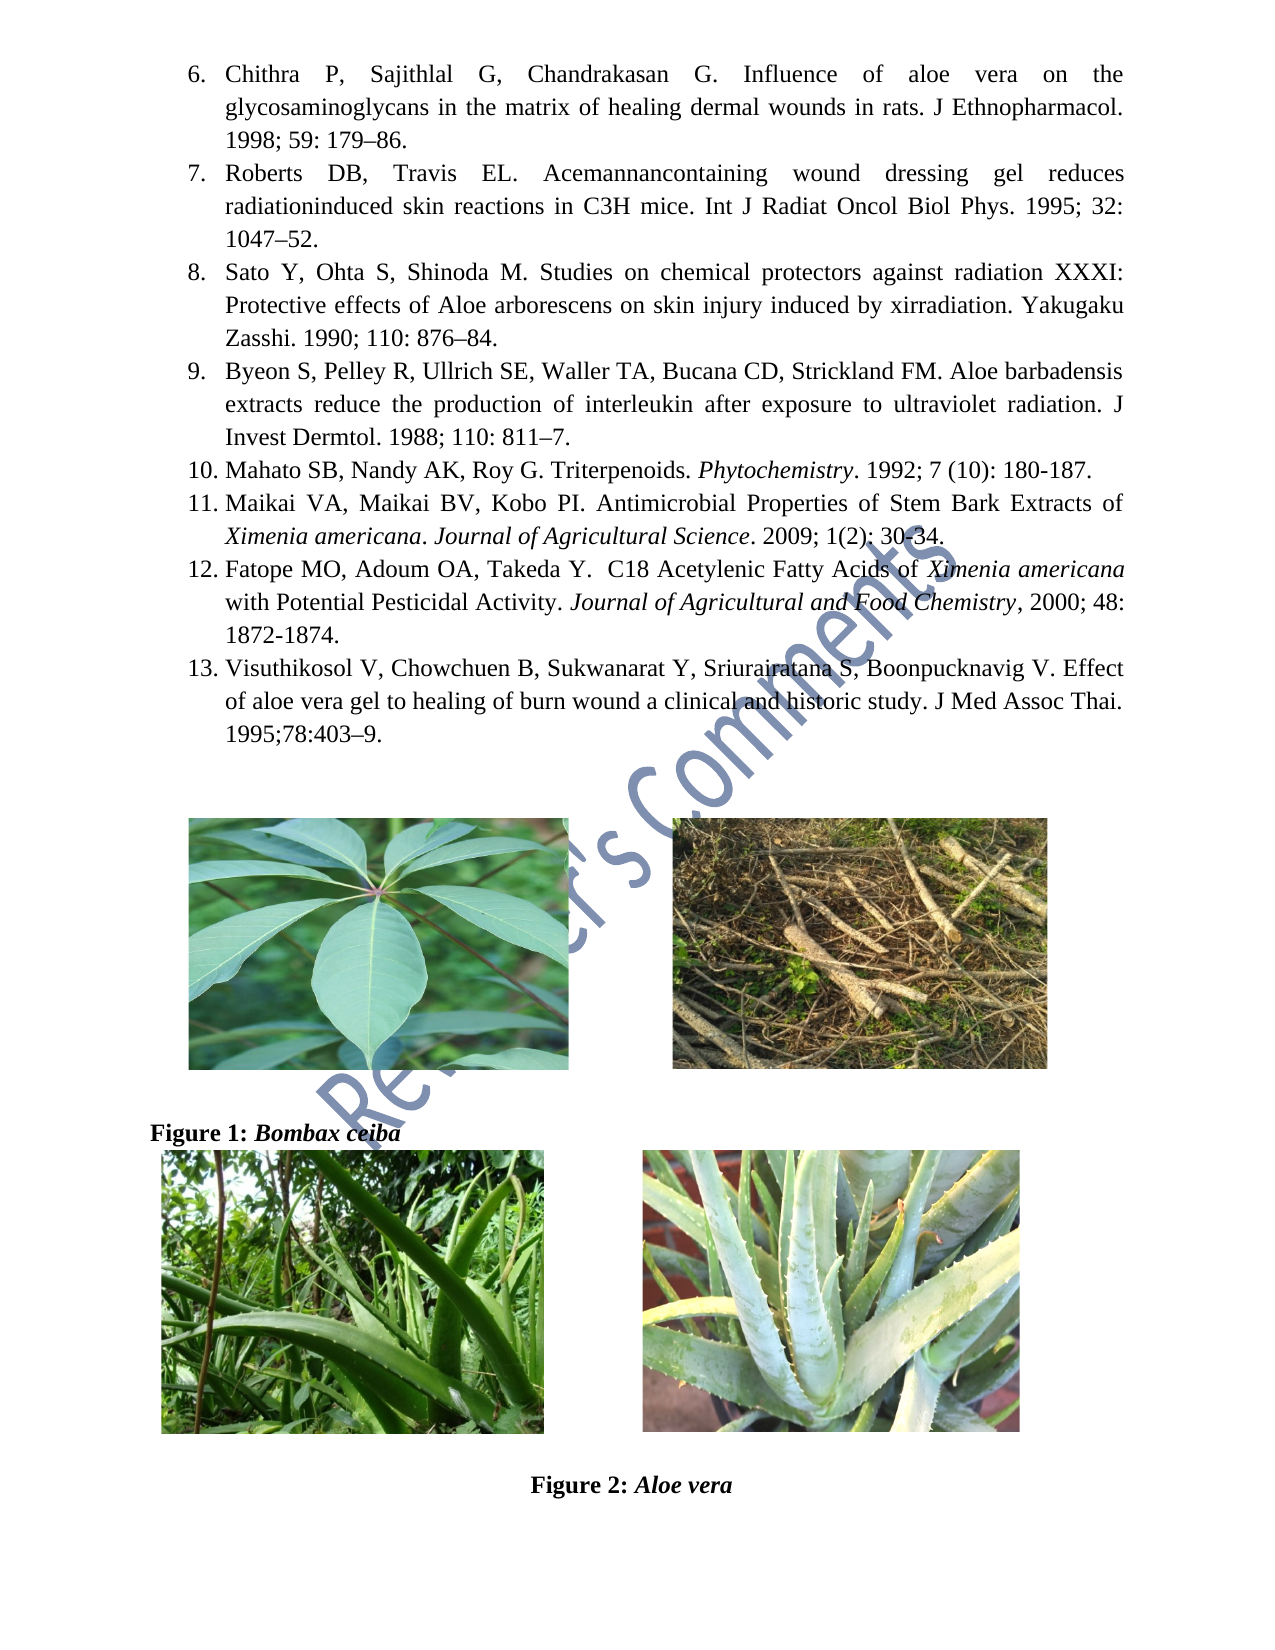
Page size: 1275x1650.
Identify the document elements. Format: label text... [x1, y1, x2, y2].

list Byeon S, Pelley R, Ullrich SE, Waller TA, Bucana CD, Strickland FM. Aloe barbadensis extracts reduce the production of interleukin after exposure to ultraviolet radiation. J Invest Dermtol. 1988; 110: 811–7. [187, 356, 1125, 451]
table_cell Figure 2: Aloe vera [150, 1438, 1113, 1503]
picture [161, 1150, 544, 1434]
list Fatope MO, Adoum OA, Takeda Y. C18 Acetylenic Fatty Acids of Ximenia americana with Potential Pesticidal Activity. Journal of Agricultural and Food Chemistry, 2000; 48: 1872-1874. [187, 554, 1125, 649]
table_header [619, 818, 1102, 1118]
table_header [631, 1151, 1113, 1437]
list Maikai VA, Maikai BV, Kobo PI. Antimicrobial Properties of Stem Bark Extracts of Ximenia americana. Journal of Agricultural Science. 2009; 1(2): 30-34. [187, 488, 1125, 550]
list Chithra P, Sajithlal G, Chandrakasan G. Influence of aloe vera on the glycosaminoglycans in the matrix of healing dermal wounds in rats. J Ethnopharmacol. 1998; 59: 179–86. [187, 59, 1125, 153]
list Mahato SB, Nandy AK, Roy G. Triterpenoids. Phytochemistry. 1992; 7 (10): 180-187. [187, 455, 1125, 484]
picture [672, 818, 1048, 1069]
picture [188, 818, 569, 1070]
table_header [150, 1151, 631, 1437]
list Sato Y, Ohta S, Shinoda M. Studies on chemical protectors against radiation XXXI: Protective effects of Aloe arborescens on skin injury induced by xirradiation. Yakugaku Zasshi. 1990; 110: 876–84. [187, 257, 1125, 352]
list Roberts DB, Travis EL. Acemannancontaining wound dressing gel reduces radiationinduced skin reactions in C3H mice. Int J Radiat Oncol Biol Phys. 1995; 32: 1047–52. [187, 158, 1125, 252]
table_cell Figure 1: Bombax ceiba [139, 1118, 1102, 1151]
table_header [139, 818, 619, 1118]
list Visuthikosol V, Chowchuen B, Sukwanarat Y, Sriurairatana S, Boonpucknavig V. Effect of aloe vera gel to healing of burn wound a clinical and historic study. J Med Assoc Thai. 1995;78:403–9. [187, 653, 1125, 748]
